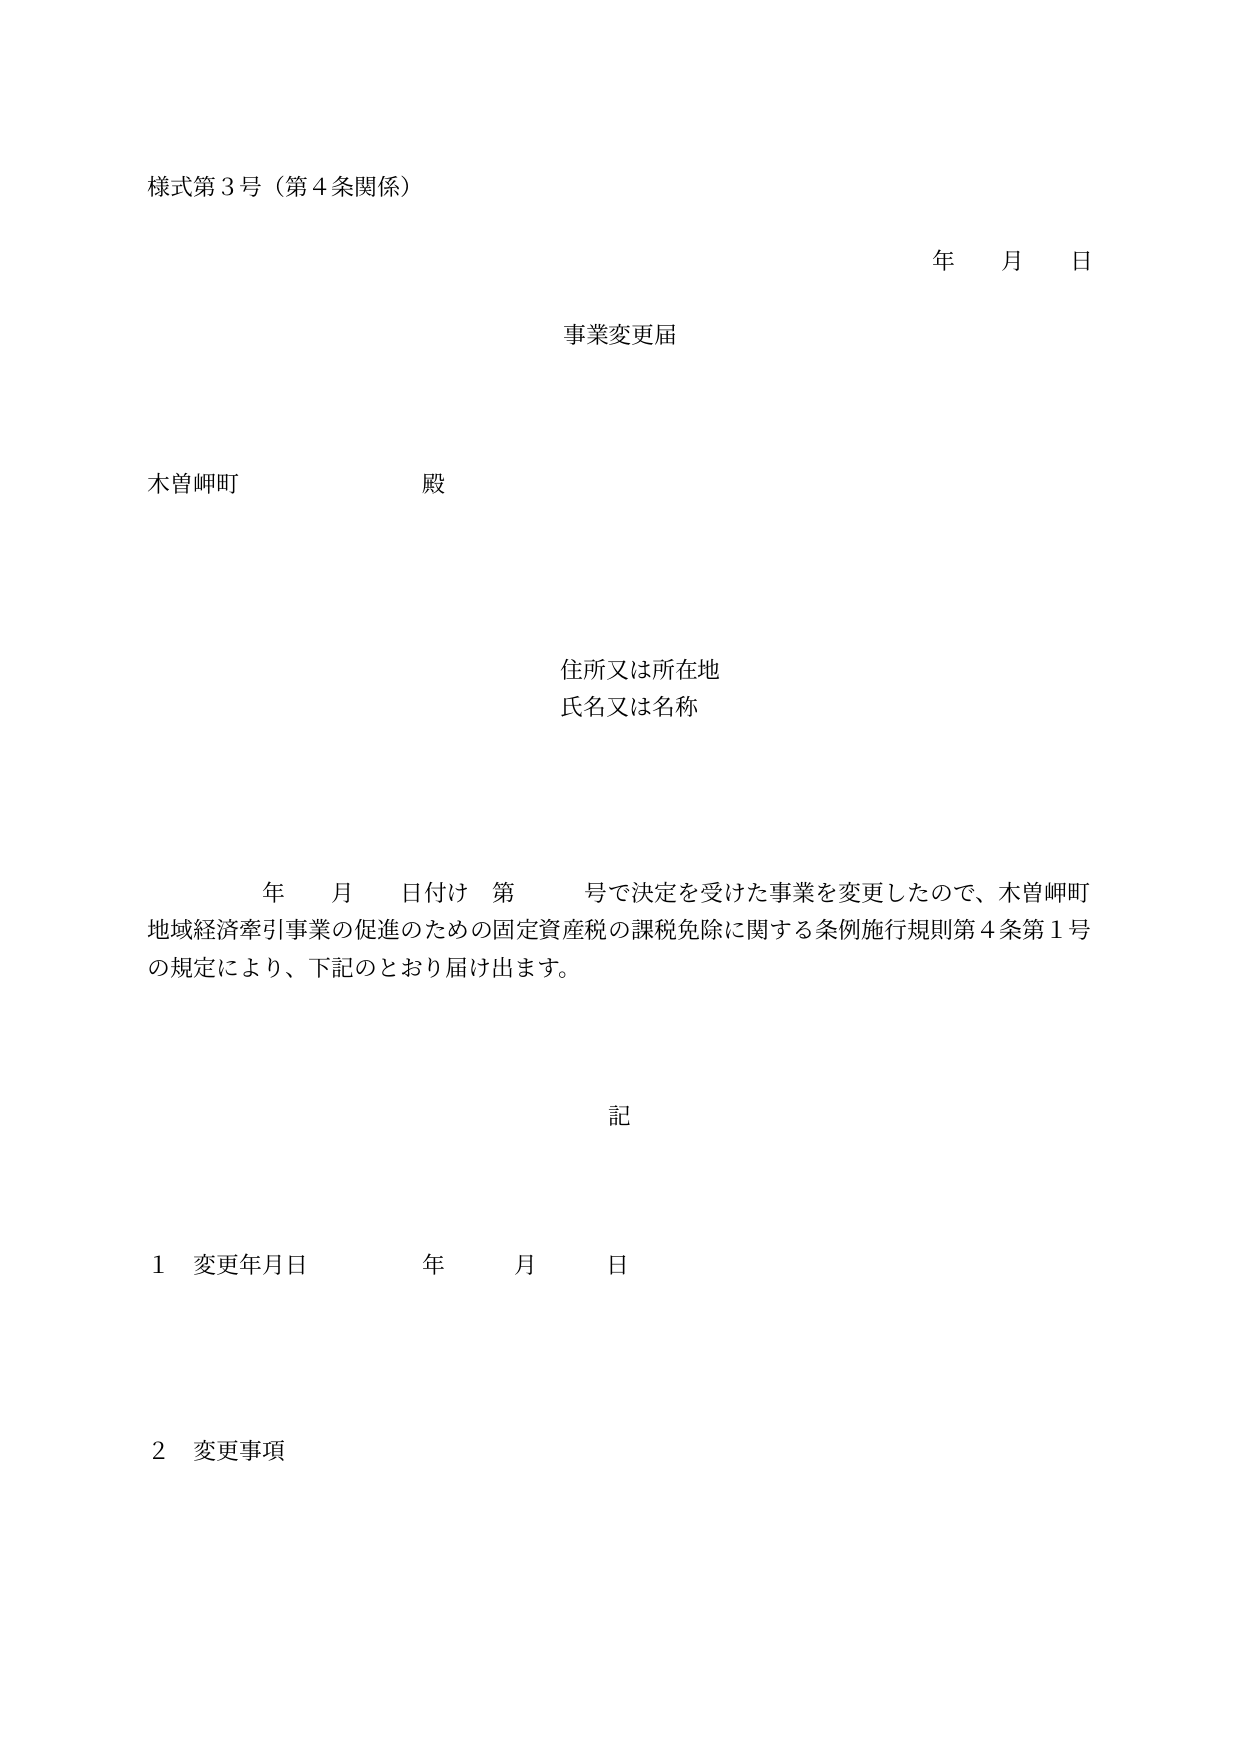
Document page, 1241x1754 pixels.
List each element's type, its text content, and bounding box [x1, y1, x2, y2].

text 年 月 日 [148, 241, 1092, 278]
text 年 月 日付け 第 号で決定を受けた事業を変更したので、木曽岬町地域経済牽引事業の促進のための固定資産税の課税免除に関する条例施行規則第４条第１号の規定により、下記のとおり届け出ます。 [148, 873, 1093, 985]
text 記 [148, 1096, 1093, 1133]
text １ 変更年月日 年 月 日 [148, 1245, 1093, 1282]
text 様式第３号（第４条関係） [148, 167, 1092, 204]
text 木曽岬町 殿 [148, 464, 1001, 501]
text 氏名又は名称 [148, 687, 1093, 724]
text 事業変更届 [148, 315, 1092, 352]
text ２ 変更事項 [148, 1431, 1093, 1468]
text 住所又は所在地 [148, 650, 1093, 687]
